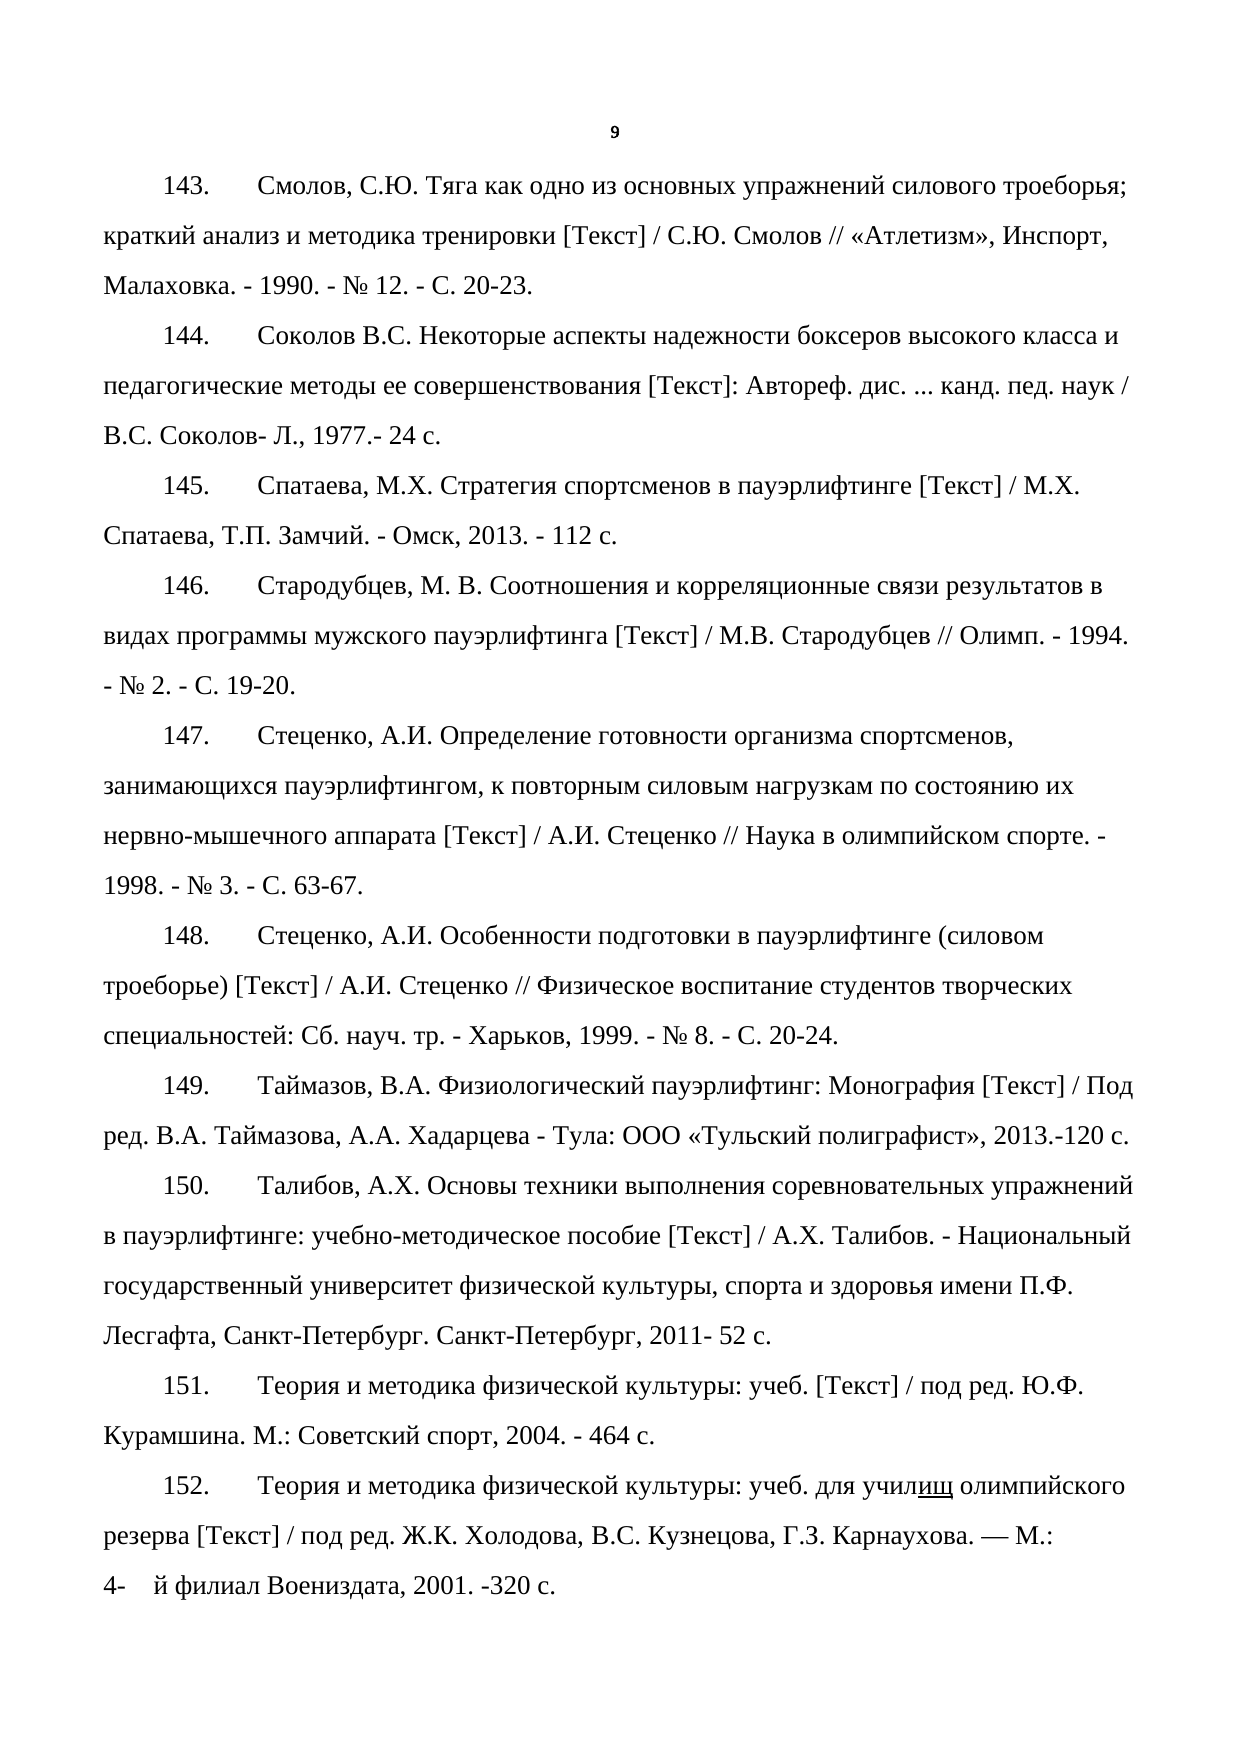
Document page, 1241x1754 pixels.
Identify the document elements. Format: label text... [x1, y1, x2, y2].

list Таймазов, В.А. Физиологический пауэрлифтинг: Монография [Текст] / Под ред. В.А. Таймазова, А.А. Хадарцева - Тула: ООО «Тульский полиграфист», 2013.-120 с. [103, 1054, 1136, 1154]
list Теория и методика физической культуры: учеб. [Текст] / под ред. Ю.Ф. Курамшина. М.: Советский спорт, 2004. - 464 с. [103, 1354, 1136, 1454]
list Соколов В.С. Некоторые аспекты надежности боксеров высокого класса и педагогические методы ее совершенствования [Текст]: Автореф. дис. ... канд. пед. наук / В.С. Соколов- Л., 1977.- 24 с. [103, 304, 1136, 454]
list Талибов, А.Х. Основы техники выполнения соревновательных упражнений в пауэрлифтинге: учебно-методическое пособие [Текст] / А.Х. Талибов. - Национальный государственный университет физической культуры, спорта и здоровья имени П.Ф. Лесгафта, Санкт-Петербург. Санкт-Петербург, 2011- 52 с. [103, 1154, 1136, 1354]
list й филиал Воениздата, 2001. -320 с. [103, 1554, 1138, 1604]
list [103, 154, 1136, 304]
list Стародубцев, М. В. Соотношения и корреляционные связи результатов в видах программы мужского пауэрлифтинга [Текст] / М.В. Стародубцев // Олимп. - 1994. - № 2. - С. 19-20. [103, 554, 1136, 704]
list Стеценко, А.И. Особенности подготовки в пауэрлифтинге (силовом троеборье) [Текст] / А.И. Стеценко // Физическое воспитание студентов творческих специальностей: Сб. науч. тр. - Харьков, 1999. - № 8. - С. 20-24. [103, 904, 1136, 1054]
list Спатаева, М.Х. Стратегия спортсменов в пауэрлифтинге [Текст] / М.Х. Спатаева, Т.П. Замчий. - Омск, 2013. - 112 с. [103, 454, 1136, 554]
list Теория и методика физической культуры: учеб. для училищ олимпийского резерва [Текст] / под ред. Ж.К. Холодова, B.C. Кузнецова, Г.З. Карнаухова. — М.: [103, 1454, 1136, 1554]
list Стеценко, А.И. Определение готовности организма спортсменов, занимающихся пауэрлифтингом, к повторным силовым нагрузкам по состоянию их нервно-мышечного аппарата [Текст] / А.И. Стеценко // Наука в олимпийском спорте. - 1998. - № 3. - С. 63-67. [103, 704, 1136, 904]
